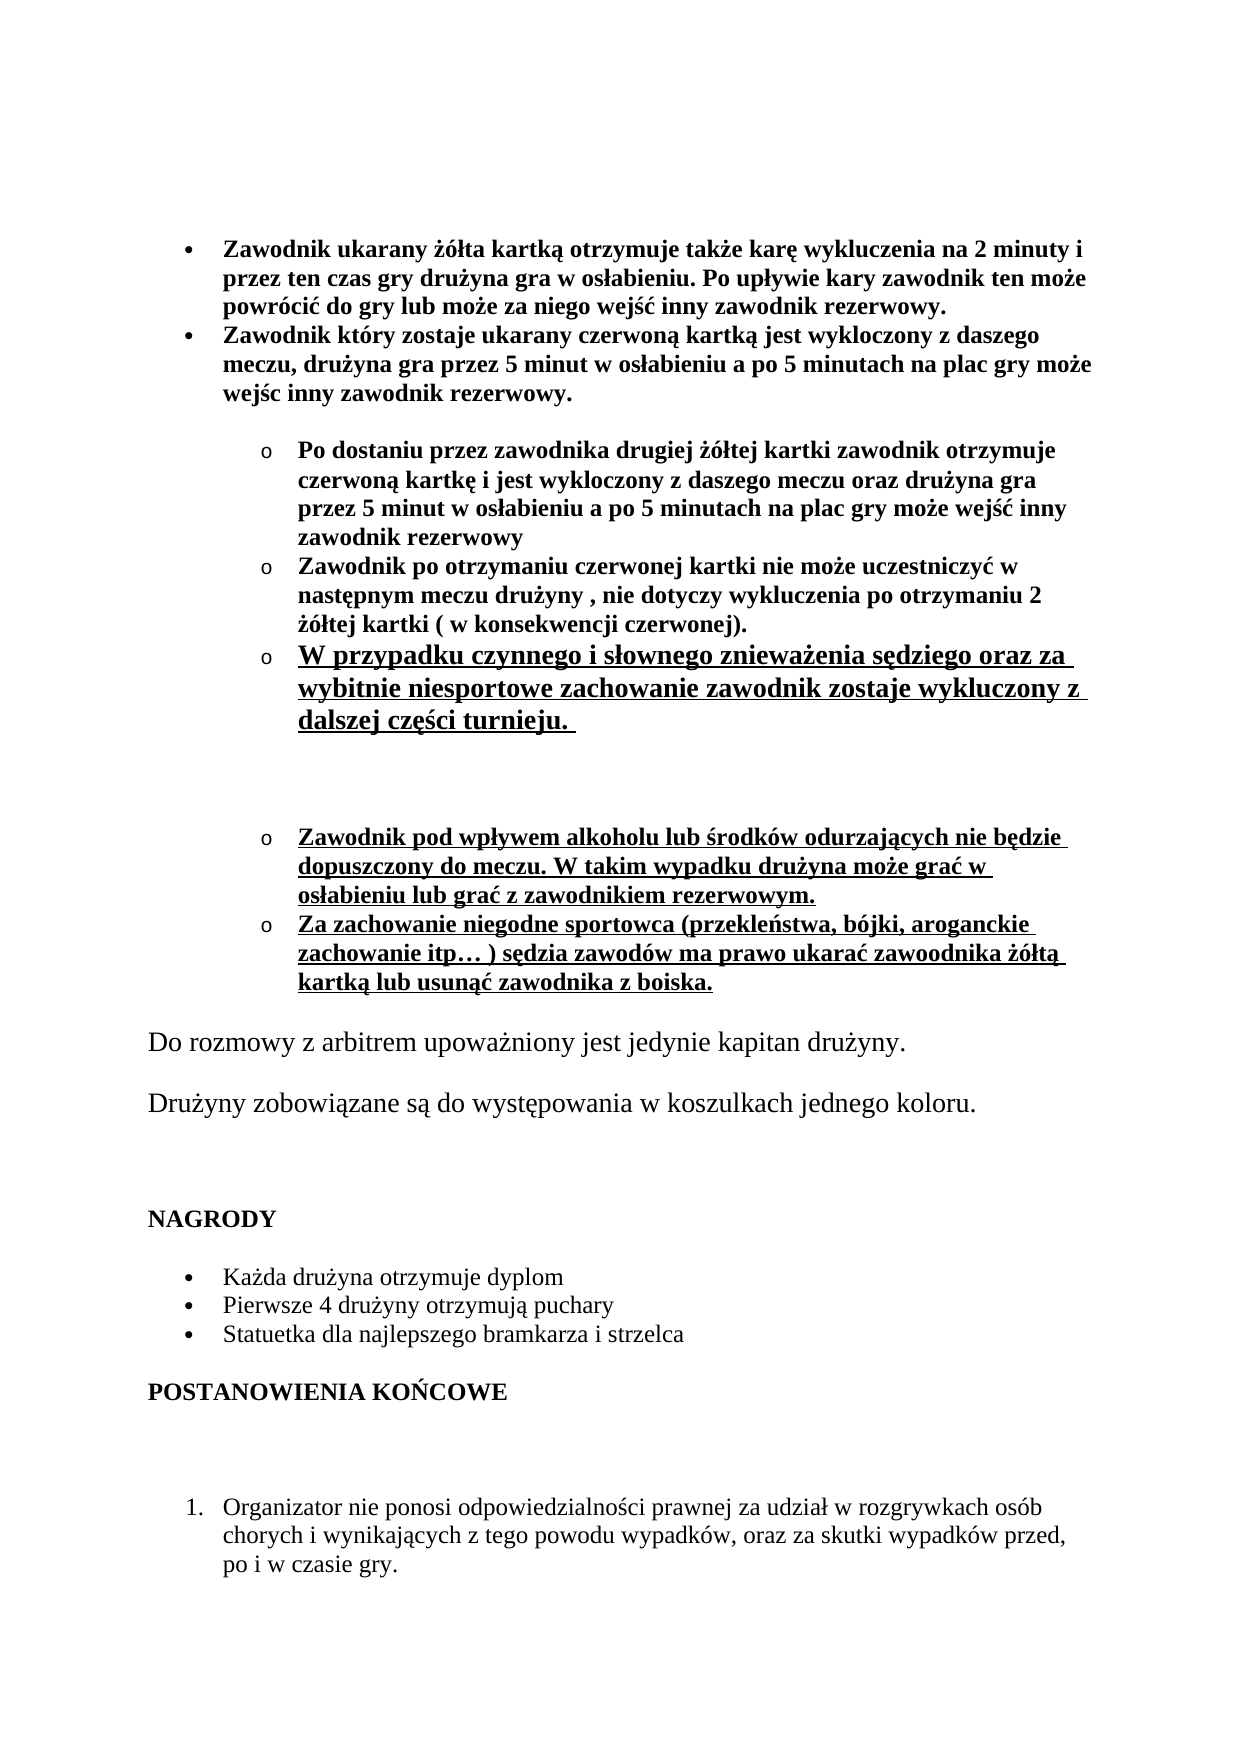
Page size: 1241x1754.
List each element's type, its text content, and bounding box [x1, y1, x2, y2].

list Organizator nie ponosi odpowiedzialności prawnej za udział w rozgrywkach osób chorych i wynikających z tego powodu wypadków, oraz za skutki wypadków przed, po i w czasie gry. [185, 1492, 1093, 1578]
text NAGRODY [148, 1204, 1093, 1233]
list Po dostaniu przez zawodnika drugiej żółtej kartki zawodnik otrzymuje czerwoną kartkę i jest wykloczony z daszego meczu oraz drużyna gra przez 5 minut w osłabieniu a po 5 minutach na plac gry może wejść inny zawodnik rezerwowy [260, 435, 1093, 551]
text Drużyny zobowiązane są do występowania w koszulkach jednego koloru. [148, 1086, 1093, 1118]
list Pierwsze 4 drużyny otrzymują puchary [185, 1291, 1093, 1319]
text Do rozmowy z arbitrem upoważniony jest jedynie kapitan drużyny. [148, 1024, 1093, 1057]
list W przypadku czynnego i słownego znieważenia sędziego oraz za wybitnie niesportowe zachowanie zawodnik zostaje wykluczony z dalszej części turnieju. [260, 638, 1093, 735]
text POSTANOWIENIA KOŃCOWE [148, 1377, 1093, 1406]
list Zawodnik ukarany żółta kartką otrzymuje także karę wykluczenia na 2 minuty i przez ten czas gry drużyna gra w osłabieniu. Po upływie kary zawodnik ten może powrócić do gry lub może za niego wejść inny zawodnik rezerwowy. [185, 234, 1093, 320]
list Statuetka dla najlepszego bramkarza i strzelca [185, 1319, 1093, 1348]
list Za zachowanie niegodne sportowca (przekleństwa, bójki, aroganckie zachowanie itp… ) sędzia zawodów ma prawo ukarać zawoodnika żółtą kartką lub usunąć zawodnika z boiska. [260, 909, 1093, 996]
list Zawodnik pod wpływem alkoholu lub środków odurzających nie będzie dopuszczony do meczu. W takim wypadku drużyna może grać w osłabieniu lub grać z zawodnikiem rezerwowym. [260, 822, 1093, 909]
list Każda drużyna otrzymuje dyplom [185, 1262, 1093, 1291]
list Zawodnik po otrzymaniu czerwonej kartki nie może uczestniczyć w następnym meczu drużyny , nie dotyczy wykluczenia po otrzymaniu 2 żółtej kartki ( w konsekwencji czerwonej). [260, 551, 1093, 638]
list Zawodnik który zostaje ukarany czerwoną kartką jest wykloczony z daszego meczu, drużyna gra przez 5 minut w osłabieniu a po 5 minutach na plac gry może wejśc inny zawodnik rezerwowy. [185, 320, 1093, 406]
